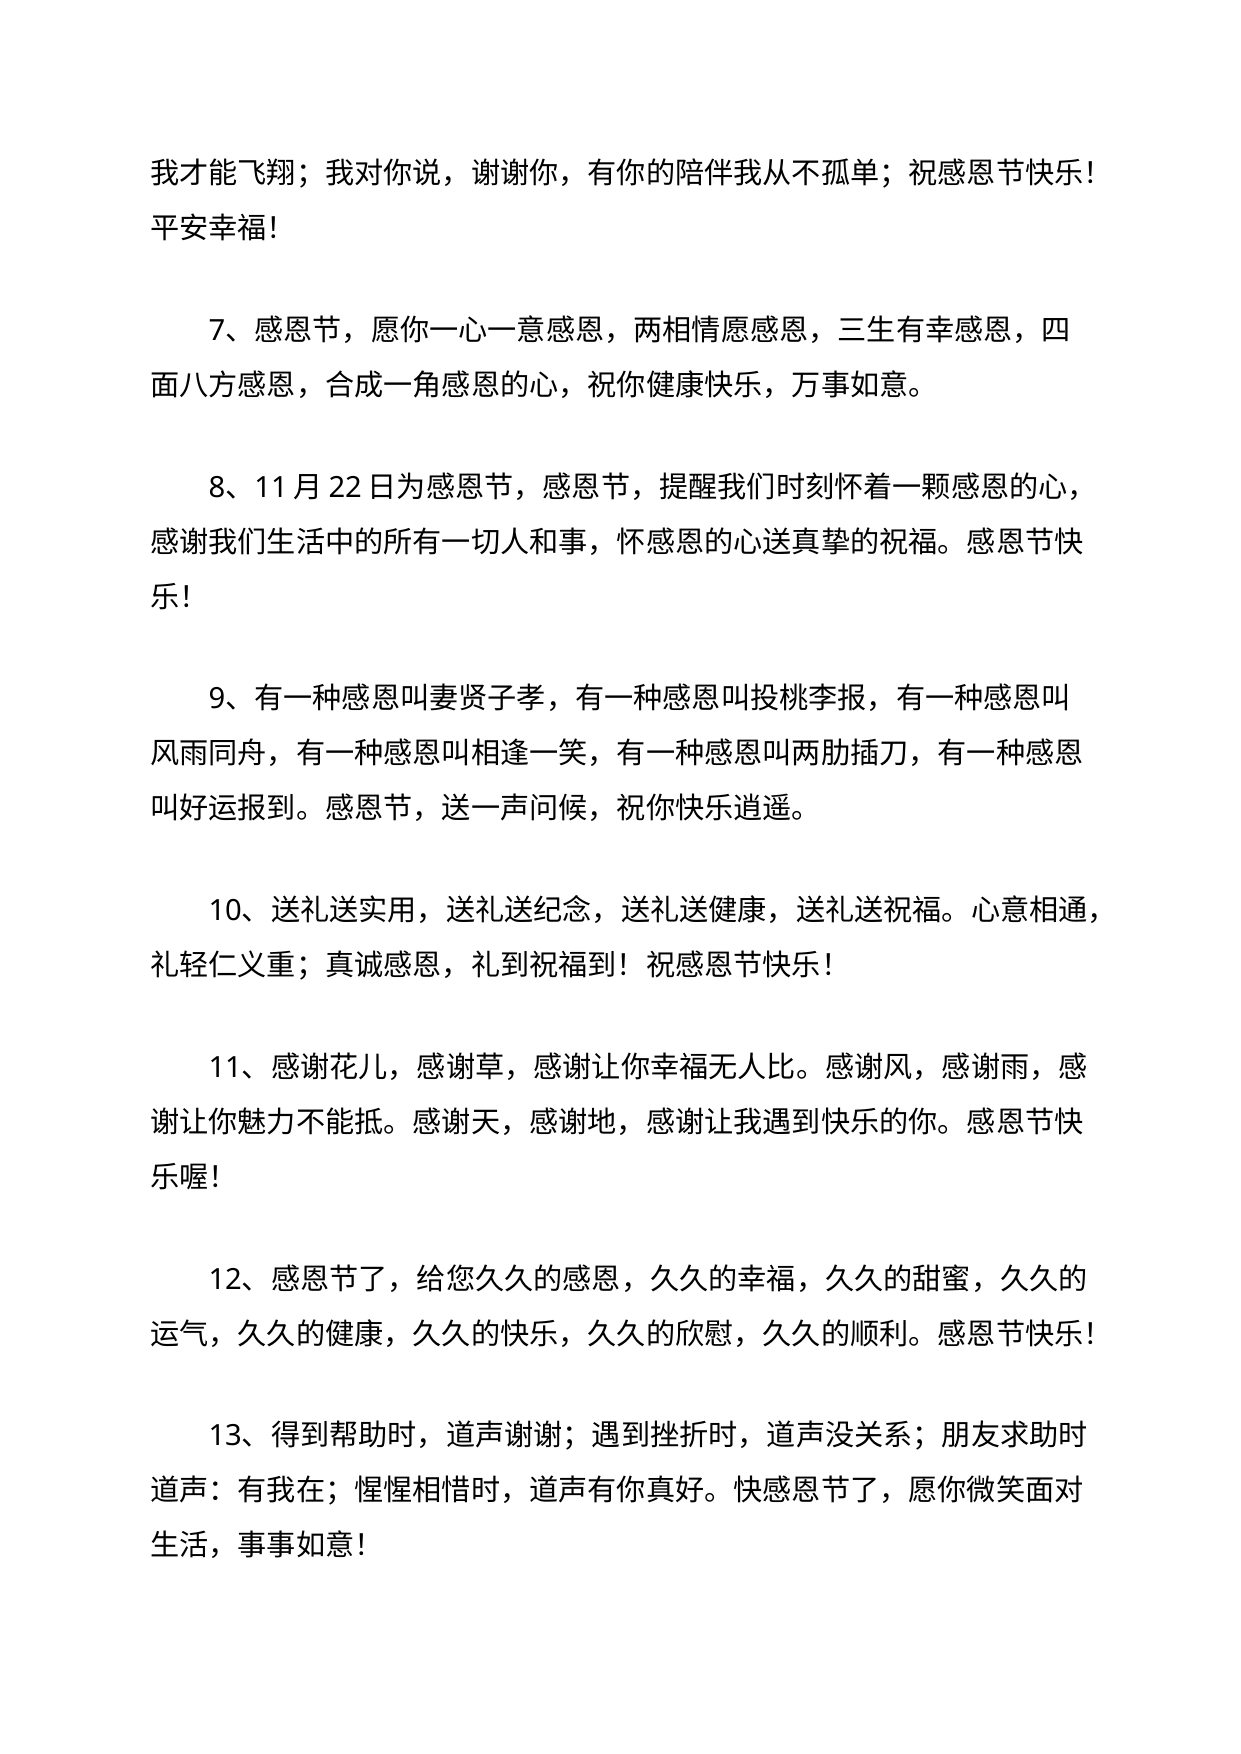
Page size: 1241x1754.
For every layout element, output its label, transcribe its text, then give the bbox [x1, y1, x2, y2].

text 8、11月22日为感恩节，感恩节，提醒我们时刻怀着一颗感恩的心，感谢我们生活中的所有一切人和事，怀感恩的心送真挚的祝福。感恩节快乐！ [150, 463, 1090, 616]
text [150, 150, 1090, 247]
text 12、感恩节了，给您久久的感恩，久久的幸福，久久的甜蜜，久久的运气，久久的健康，久久的快乐，久久的欣慰，久久的顺利。感恩节快乐！ [150, 1255, 1090, 1352]
text 9、有一种感恩叫妻贤子孝，有一种感恩叫投桃李报，有一种感恩叫风雨同舟，有一种感恩叫相逢一笑，有一种感恩叫两肋插刀，有一种感恩叫好运报到。感恩节，送一声问候，祝你快乐逍遥。 [150, 675, 1090, 827]
text 10、送礼送实用，送礼送纪念，送礼送健康，送礼送祝福。心意相通，礼轻仁义重；真诚感恩，礼到祝福到！祝感恩节快乐！ [150, 887, 1090, 984]
text 13、得到帮助时，道声谢谢；遇到挫折时，道声没关系；朋友求助时道声：有我在；惺惺相惜时，道声有你真好。快感恩节了，愿你微笑面对生活，事事如意！ [150, 1412, 1090, 1564]
text 11、感谢花儿，感谢草，感谢让你幸福无人比。感谢风，感谢雨，感谢让你魅力不能抵。感谢天，感谢地，感谢让我遇到快乐的你。感恩节快乐喔！ [150, 1043, 1090, 1196]
text 7、感恩节，愿你一心一意感恩，两相情愿感恩，三生有幸感恩，四面八方感恩，合成一角感恩的心，祝你健康快乐，万事如意。 [150, 307, 1090, 404]
